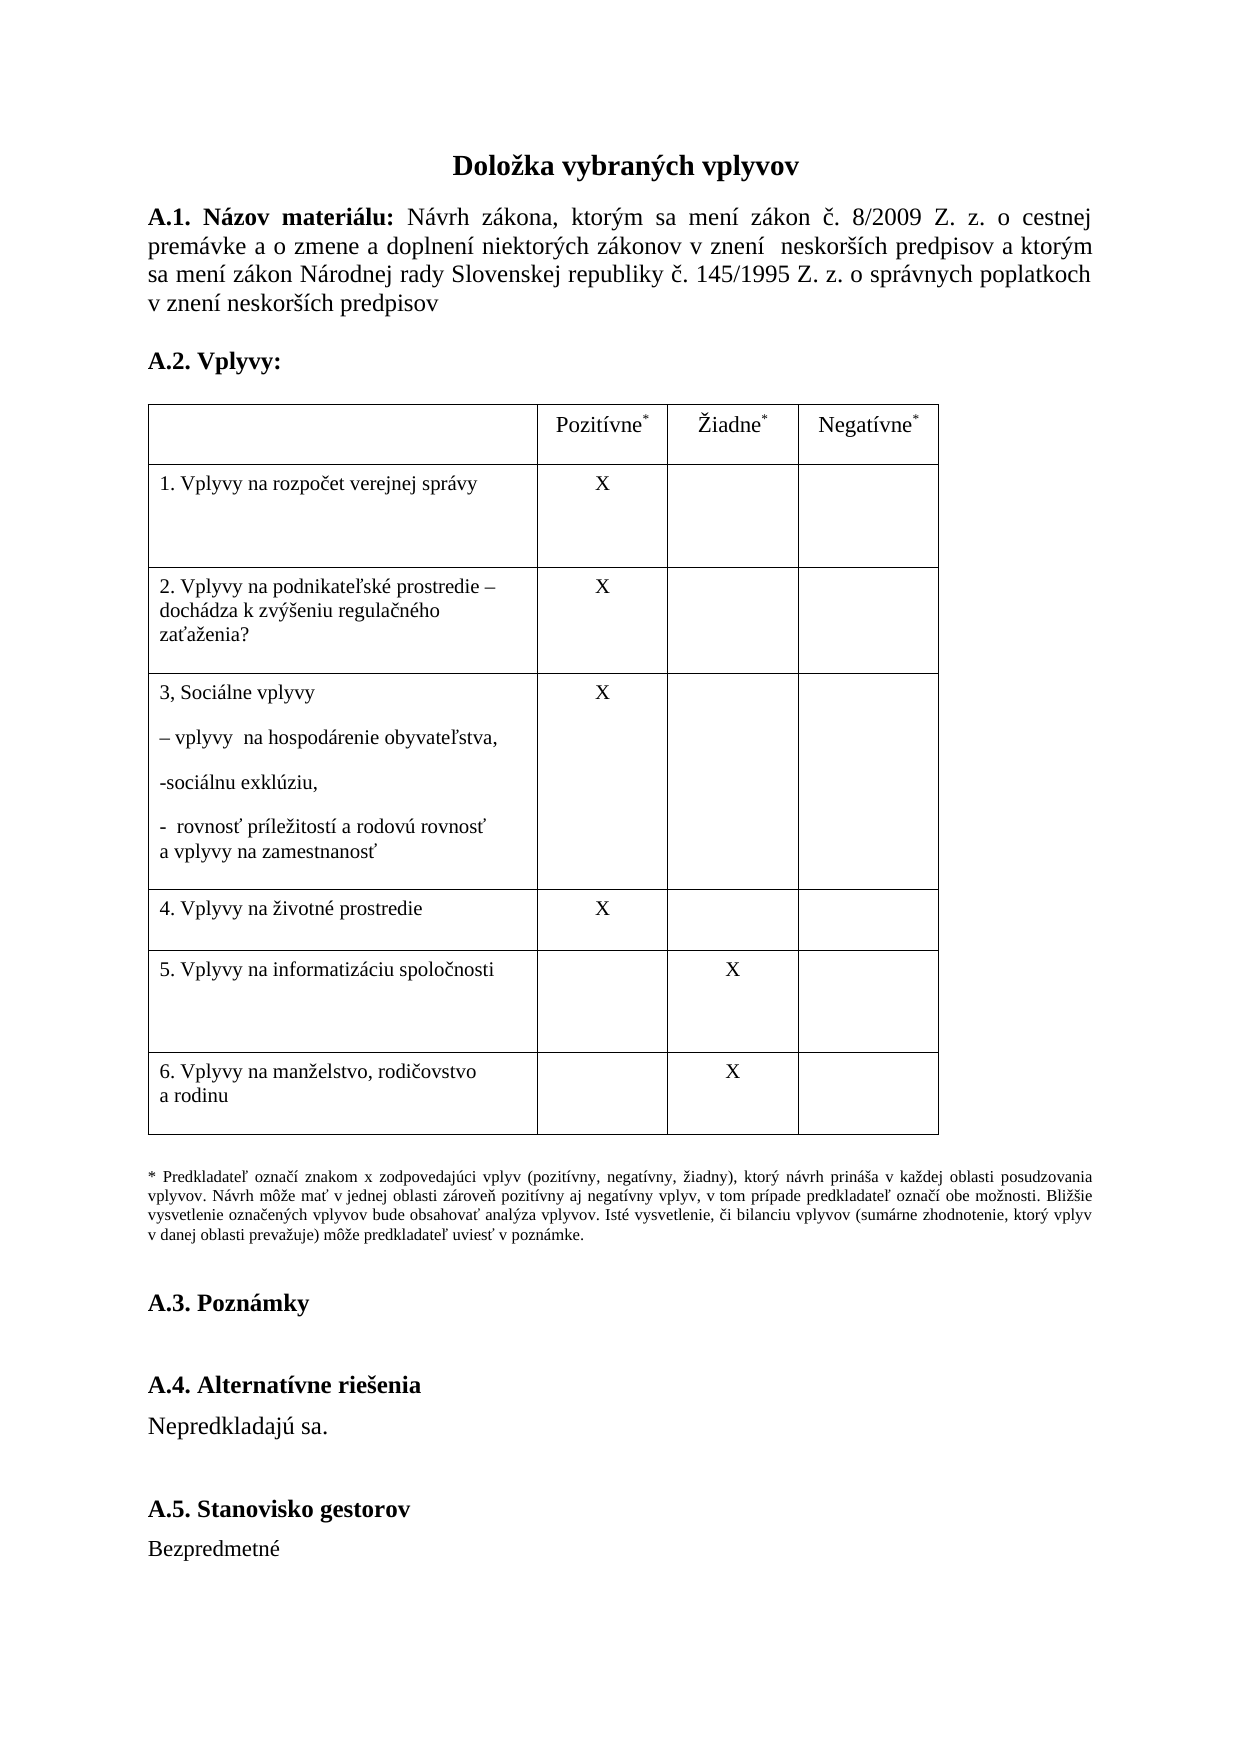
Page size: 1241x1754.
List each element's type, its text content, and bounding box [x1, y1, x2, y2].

table_cell [799, 890, 938, 949]
text A.1. Názov materiálu: Návrh zákona, ktorým sa mení zákon č. 8/2009 Z. z. o cestnej premávke a o zmene a doplnení niektorých zákonov v znení neskorších predpisov a ktorým sa mení zákon Národnej rady Slovenskej republiky č. 145/1995 Z. z. o správnych poplatkoch v znení neskorších predpisov [148, 202, 1093, 317]
table_header Pozitívne* [538, 405, 667, 464]
table_cell [799, 674, 938, 889]
table_cell 3, Sociálne vplyvy – vplyvy na hospodárenie obyvateľstva, -sociálnu exklúziu, - rovnosť príležitostí a rodovú rovnosť a vplyvy na zamestnanosť [149, 674, 537, 889]
table_cell [538, 1053, 667, 1134]
table_cell 6. Vplyvy na manželstvo, rodičovstvo a rodinu [149, 1053, 537, 1134]
table_cell X [538, 465, 667, 567]
table_cell 5. Vplyvy na informatizáciu spoločnosti [149, 951, 537, 1052]
table_cell X [538, 568, 667, 673]
table_cell [668, 890, 798, 949]
table_cell X [668, 1053, 798, 1134]
table_cell [799, 1053, 938, 1134]
table_cell 4. Vplyvy na životné prostredie [149, 890, 537, 949]
text * Predkladateľ označí znakom x zodpovedajúci vplyv (pozitívny, negatívny, žiadny), ktorý návrh prináša v každej oblasti posudzovania vplyvov. Návrh môže mať v jednej oblasti zároveň pozitívny aj negatívny vplyv, v tom prípade predkladateľ označí obe možnosti. Bližšie vysvetlenie označených vplyvov bude obsahovať analýza vplyvov. Isté vysvetlenie, či bilanciu vplyvov (sumárne zhodnotenie, ktorý vplyv v danej oblasti prevažuje) môže predkladateľ uviesť v poznámke. [148, 1167, 1093, 1243]
table_cell [799, 465, 938, 567]
table_cell X [538, 674, 667, 889]
table_cell [538, 951, 667, 1052]
table_header Negatívne* [799, 405, 938, 464]
table_cell X [668, 951, 798, 1052]
table_cell 2. Vplyvy na podnikateľské prostredie – dochádza k zvýšeniu regulačného zaťaženia? [149, 568, 537, 673]
table_cell X [538, 890, 667, 949]
table_cell [668, 568, 798, 673]
table_cell 1. Vplyvy na rozpočet verejnej správy [149, 465, 537, 567]
text A.5. Stanovisko gestorov [148, 1494, 1093, 1523]
text A.2. Vplyvy: [148, 346, 1093, 375]
text Nepredkladajú sa. [148, 1411, 1093, 1440]
text A.4. Alternatívne riešenia [148, 1370, 1093, 1399]
table_cell [668, 674, 798, 889]
table_cell [799, 951, 938, 1052]
table_cell [668, 465, 798, 567]
table_cell [799, 568, 938, 673]
text A.3. Poznámky [148, 1288, 1093, 1316]
text Doložka vybraných vplyvov [148, 148, 1104, 181]
table_header Žiadne* [668, 405, 798, 464]
table_header [149, 405, 537, 464]
text Bezpredmetné [148, 1535, 1093, 1561]
